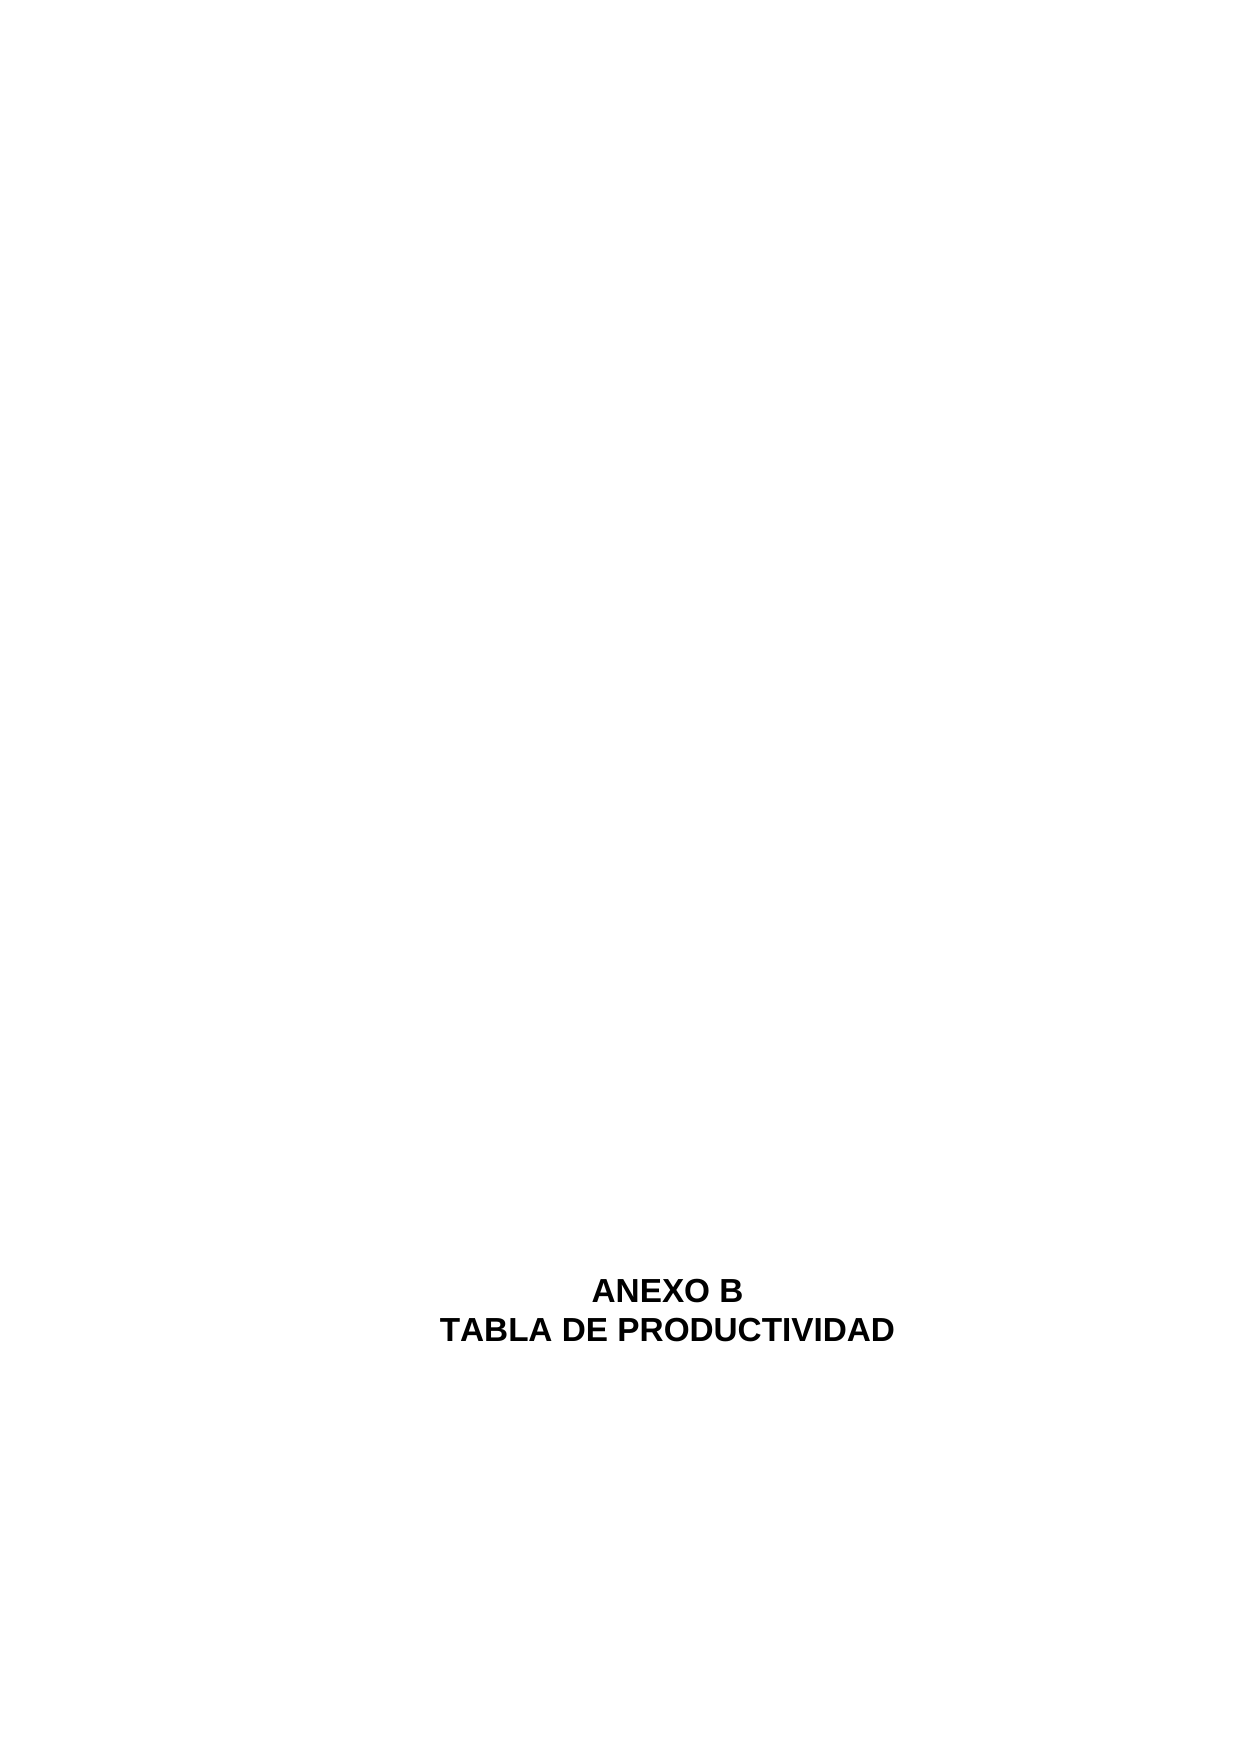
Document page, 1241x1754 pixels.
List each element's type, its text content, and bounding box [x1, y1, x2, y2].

text TABLA DE PRODUCTIVIDAD [236, 1310, 1098, 1348]
text ANEXO B [236, 1271, 1098, 1310]
